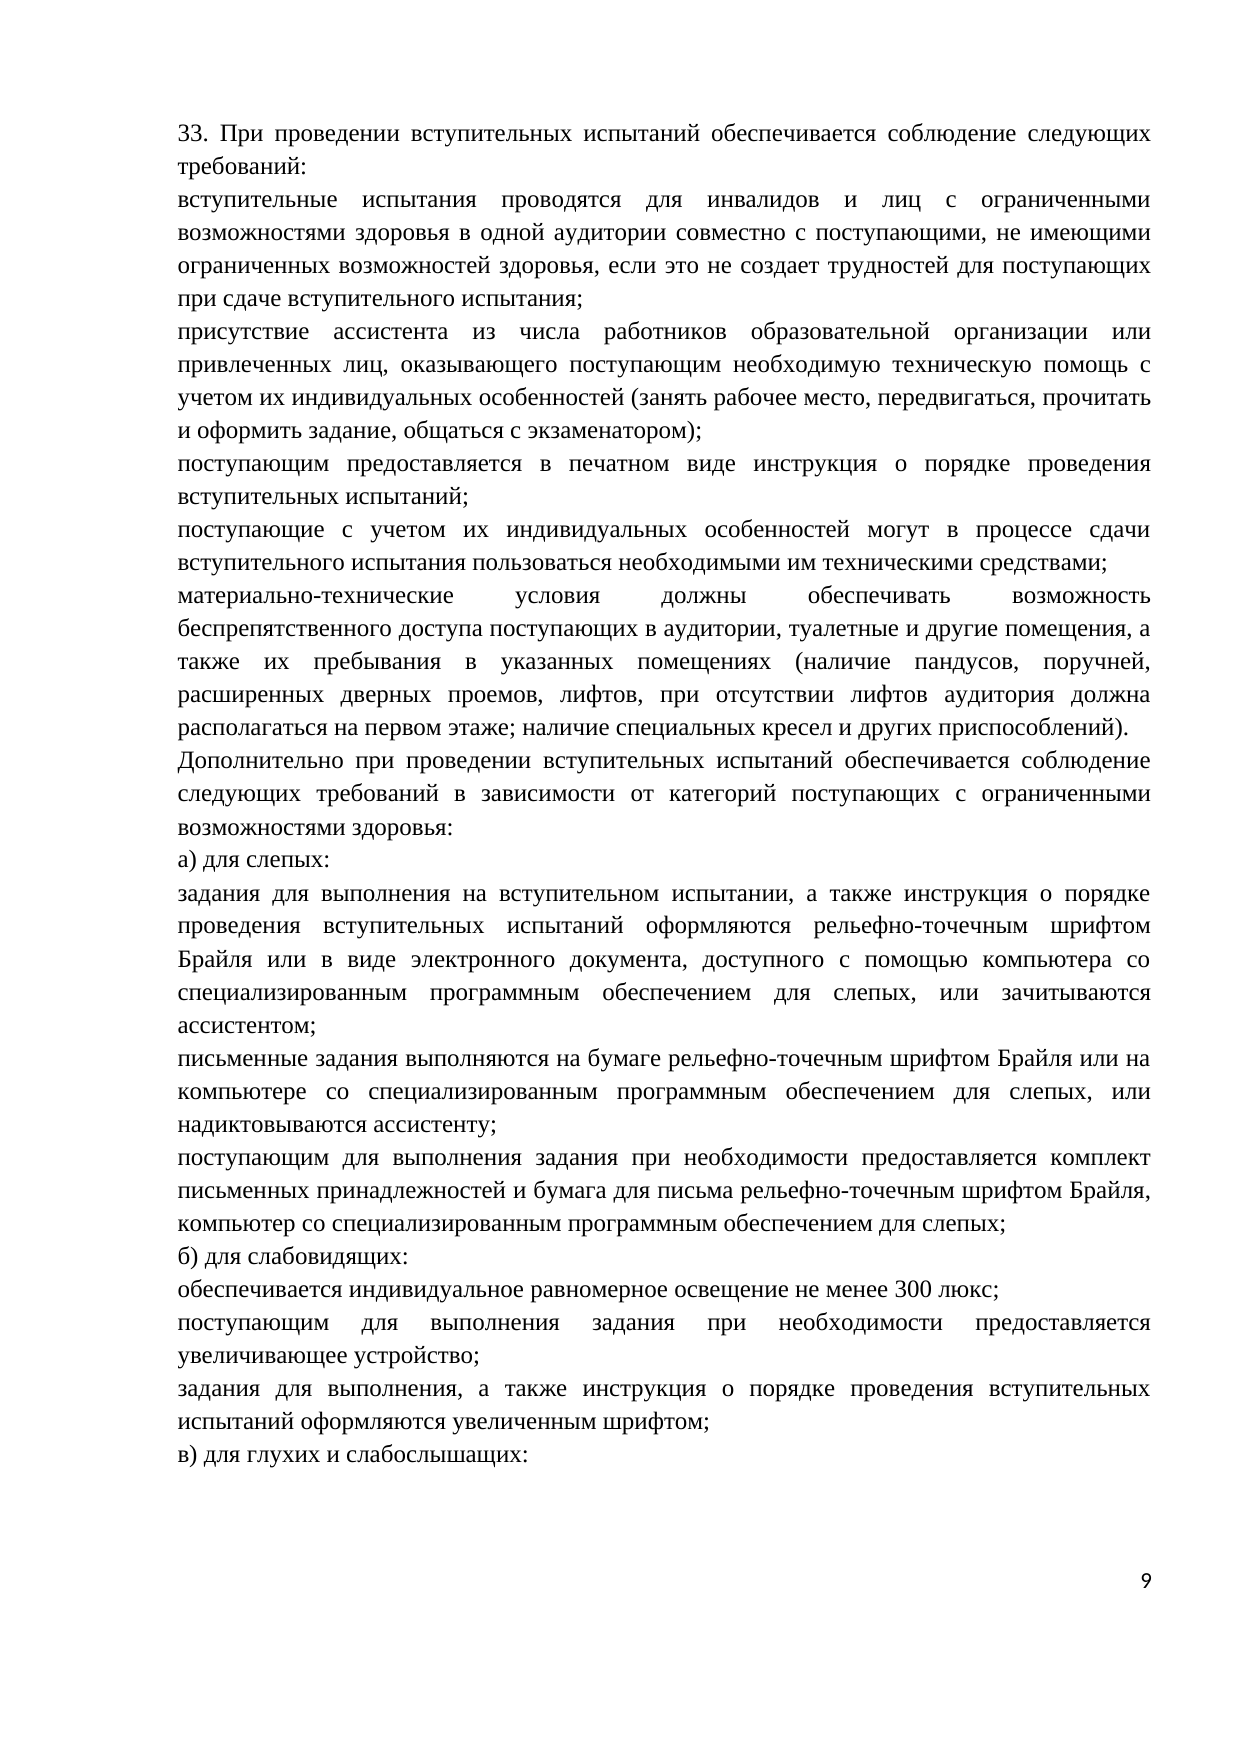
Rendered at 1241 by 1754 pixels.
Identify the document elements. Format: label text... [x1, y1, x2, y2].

text поступающим предоставляется в печатном виде инструкция о порядке проведения вступительных испытаний; [177, 448, 1152, 510]
text поступающим для выполнения задания при необходимости предоставляется комплект письменных принадлежностей и бумага для письма рельефно-точечным шрифтом Брайля, компьютер со специализированным программным обеспечением для слепых; [177, 1142, 1152, 1237]
text задания для выполнения на вступительном испытании, а также инструкция о порядке проведения вступительных испытаний оформляются рельефно-точечным шрифтом Брайля или в виде электронного документа, доступного с помощью компьютера со специализированным программным обеспечением для слепых, или зачитываются ассистентом; [177, 878, 1152, 1038]
text а) для слепых: [177, 844, 1152, 873]
text Дополнительно при проведении вступительных испытаний обеспечивается соблюдение следующих требований в зависимости от категорий поступающих с ограниченными возможностями здоровья: [177, 746, 1152, 840]
text поступающие с учетом их индивидуальных особенностей могут в процессе сдачи вступительного испытания пользоваться необходимыми им техническими средствами; [177, 514, 1152, 576]
text присутствие ассистента из числа работников образовательной организации или привлеченных лиц, оказывающего поступающим необходимую техническую помощь с учетом их индивидуальных особенностей (занять рабочее место, передвигаться, прочитать и оформить задание, общаться с экзаменатором); [177, 316, 1152, 444]
text в) для глухих и слабослышащих: [177, 1439, 1152, 1468]
text вступительные испытания проводятся для инвалидов и лиц с ограниченными возможностями здоровья в одной аудитории совместно с поступающими, не имеющими ограниченных возможностей здоровья, если это не создает трудностей для поступающих при сдаче вступительного испытания; [177, 184, 1152, 312]
text обеспечивается индивидуальное равномерное освещение не менее 300 люкс; [177, 1274, 1152, 1303]
text задания для выполнения, а также инструкция о порядке проведения вступительных испытаний оформляются увеличенным шрифтом; [177, 1373, 1152, 1435]
text б) для слабовидящих: [177, 1241, 1152, 1269]
text материально-технические условия должны обеспечивать возможность беспрепятственного доступа поступающих в аудитории, туалетные и другие помещения, а также их пребывания в указанных помещениях (наличие пандусов, поручней, расширенных дверных проемов, лифтов, при отсутствии лифтов аудитория должна располагаться на первом этаже; наличие специальных кресел и других приспособлений). [177, 580, 1152, 741]
text 33. При проведении вступительных испытаний обеспечивается соблюдение следующих требований: [177, 118, 1152, 180]
text поступающим для выполнения задания при необходимости предоставляется увеличивающее устройство; [177, 1307, 1152, 1369]
text письменные задания выполняются на бумаге рельефно-точечным шрифтом Брайля или на компьютере со специализированным программным обеспечением для слепых, или надиктовываются ассистенту; [177, 1043, 1152, 1137]
